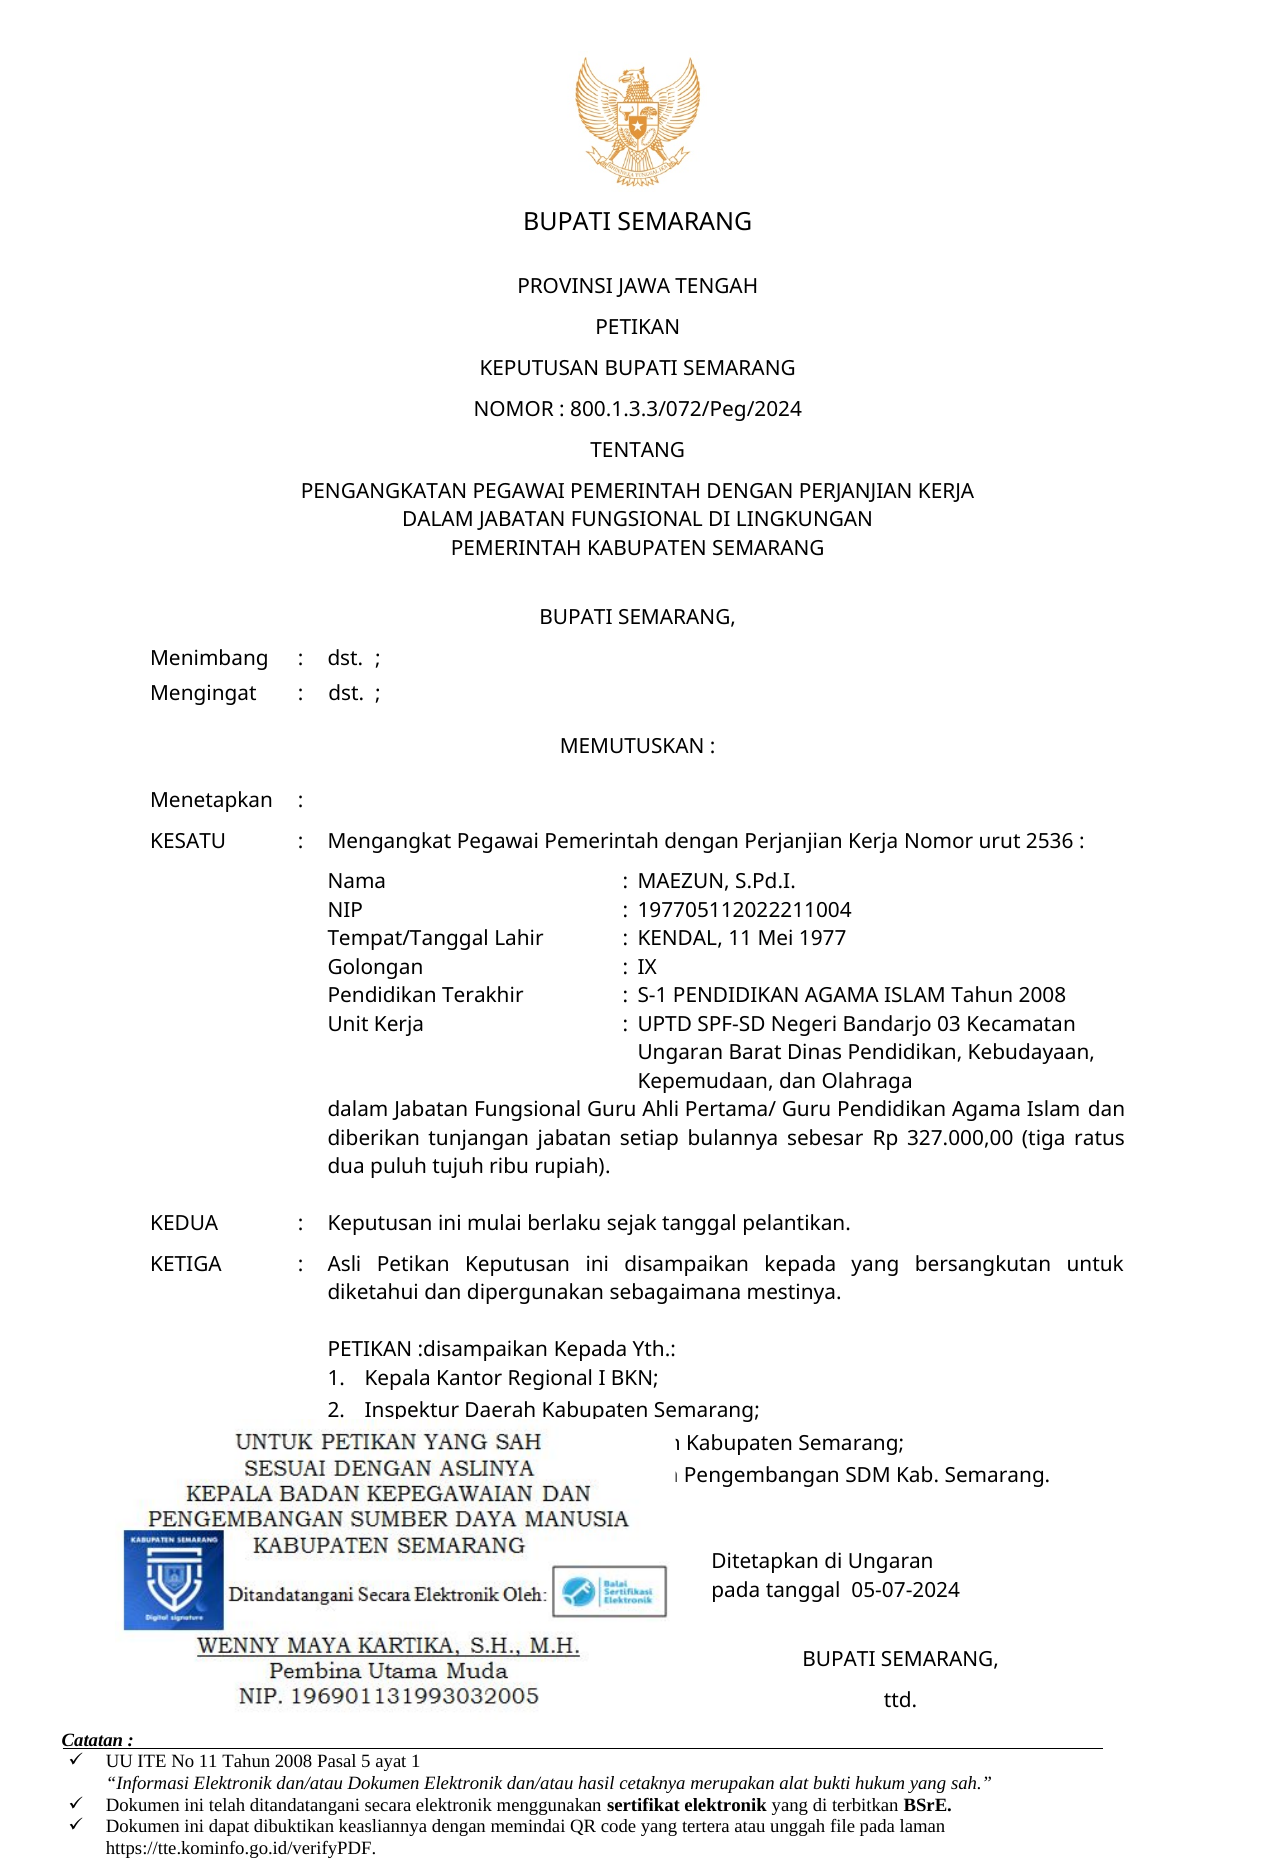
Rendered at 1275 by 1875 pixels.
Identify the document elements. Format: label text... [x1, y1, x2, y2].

text Unit Kerja : UPTD SPF-SD Negeri Bandarjo 03 Kecamatan Ungaran Barat Dinas Pendidikan, Kebudayaan, Kepemudaan, dan Olahraga [327, 1009, 1125, 1094]
text ttd. [676, 1685, 1125, 1714]
text Menetapkan : [150, 785, 1125, 813]
text Pendidikan Terakhir : S-1 PENDIDIKAN AGAMA ISLAM Tahun 2008 [327, 980, 1125, 1009]
text NIP : 197705112022211004 [327, 895, 1125, 923]
text TENTANG [150, 435, 1125, 463]
text Ditetapkan di Ungaran [711, 1546, 1125, 1575]
text PEMERINTAH KABUPATEN SEMARANG [150, 533, 1125, 561]
text NOMOR : 800.1.3.3/072/Peg/2024 [150, 394, 1125, 423]
list 4. Kepala Badan Kepegawaian dan Pengembangan SDM Kab. . [676, 1460, 1125, 1489]
text pada tanggal 05-07-2024 [711, 1575, 1125, 1603]
text DALAM JABATAN FUNGSIONAL DI LINGKUNGAN [150, 504, 1125, 533]
picture [114, 1419, 676, 1720]
list 3. Kepala Badan Keuangan Daerah Kabupaten ; [676, 1428, 1125, 1456]
text KEPUTUSAN BUPATI [150, 353, 1125, 382]
text Tempat/Tanggal Lahir : KENDAL, 11 Mei 1977 [327, 923, 1125, 952]
text dalam Jabatan Fungsional Guru Ahli Pertama/ Guru Pendidikan Agama Islam dan diberikan tunjangan jabatan setiap bulannya sebesar Rp 327.000,00 (tiga ratus dua puluh tujuh ribu rupiah). [327, 1094, 1125, 1179]
text PROVINSI JAWA TENGAH [150, 271, 1125, 300]
text PENGANGKATAN PEGAWAI PEMERINTAH DENGAN PERJANJIAN KERJA [150, 476, 1125, 504]
list 1. Kepala Kantor Regional I BKN; [327, 1363, 1125, 1391]
text KESATU : Mengangkat Pegawai Pemerintah dengan Perjanjian Kerja Nomor urut 2536 : [150, 826, 1125, 854]
text Mengingat : dst. ; [150, 678, 1125, 706]
text KEDUA : Keputusan ini mulai berlaku sejak tanggal pelantikan. [150, 1208, 1125, 1236]
text Golongan : IX [327, 952, 1125, 980]
text BUPATI SEMARANG [150, 203, 1125, 237]
text KETIGA : Asli Petikan Keputusan ini disampaikan kepada yang bersangkutan untuk diketahui dan dipergunakan sebagaimana mestinya. [150, 1249, 1125, 1306]
text PETIKAN :disampaikan Kepada Yth.: [150, 1334, 1125, 1363]
text PETIKAN [150, 312, 1125, 341]
picture [567, 51, 708, 192]
text BUPATI , [676, 1644, 1125, 1673]
text MEMUTUSKAN : [150, 731, 1125, 760]
text Nama : MAEZUN, S.Pd.I. [327, 867, 1125, 895]
list 2. Inspektur Daerah Kabupaten ; [327, 1395, 1125, 1424]
text BUPATI , [150, 602, 1125, 631]
text Menimbang : dst. ; [150, 643, 1125, 672]
